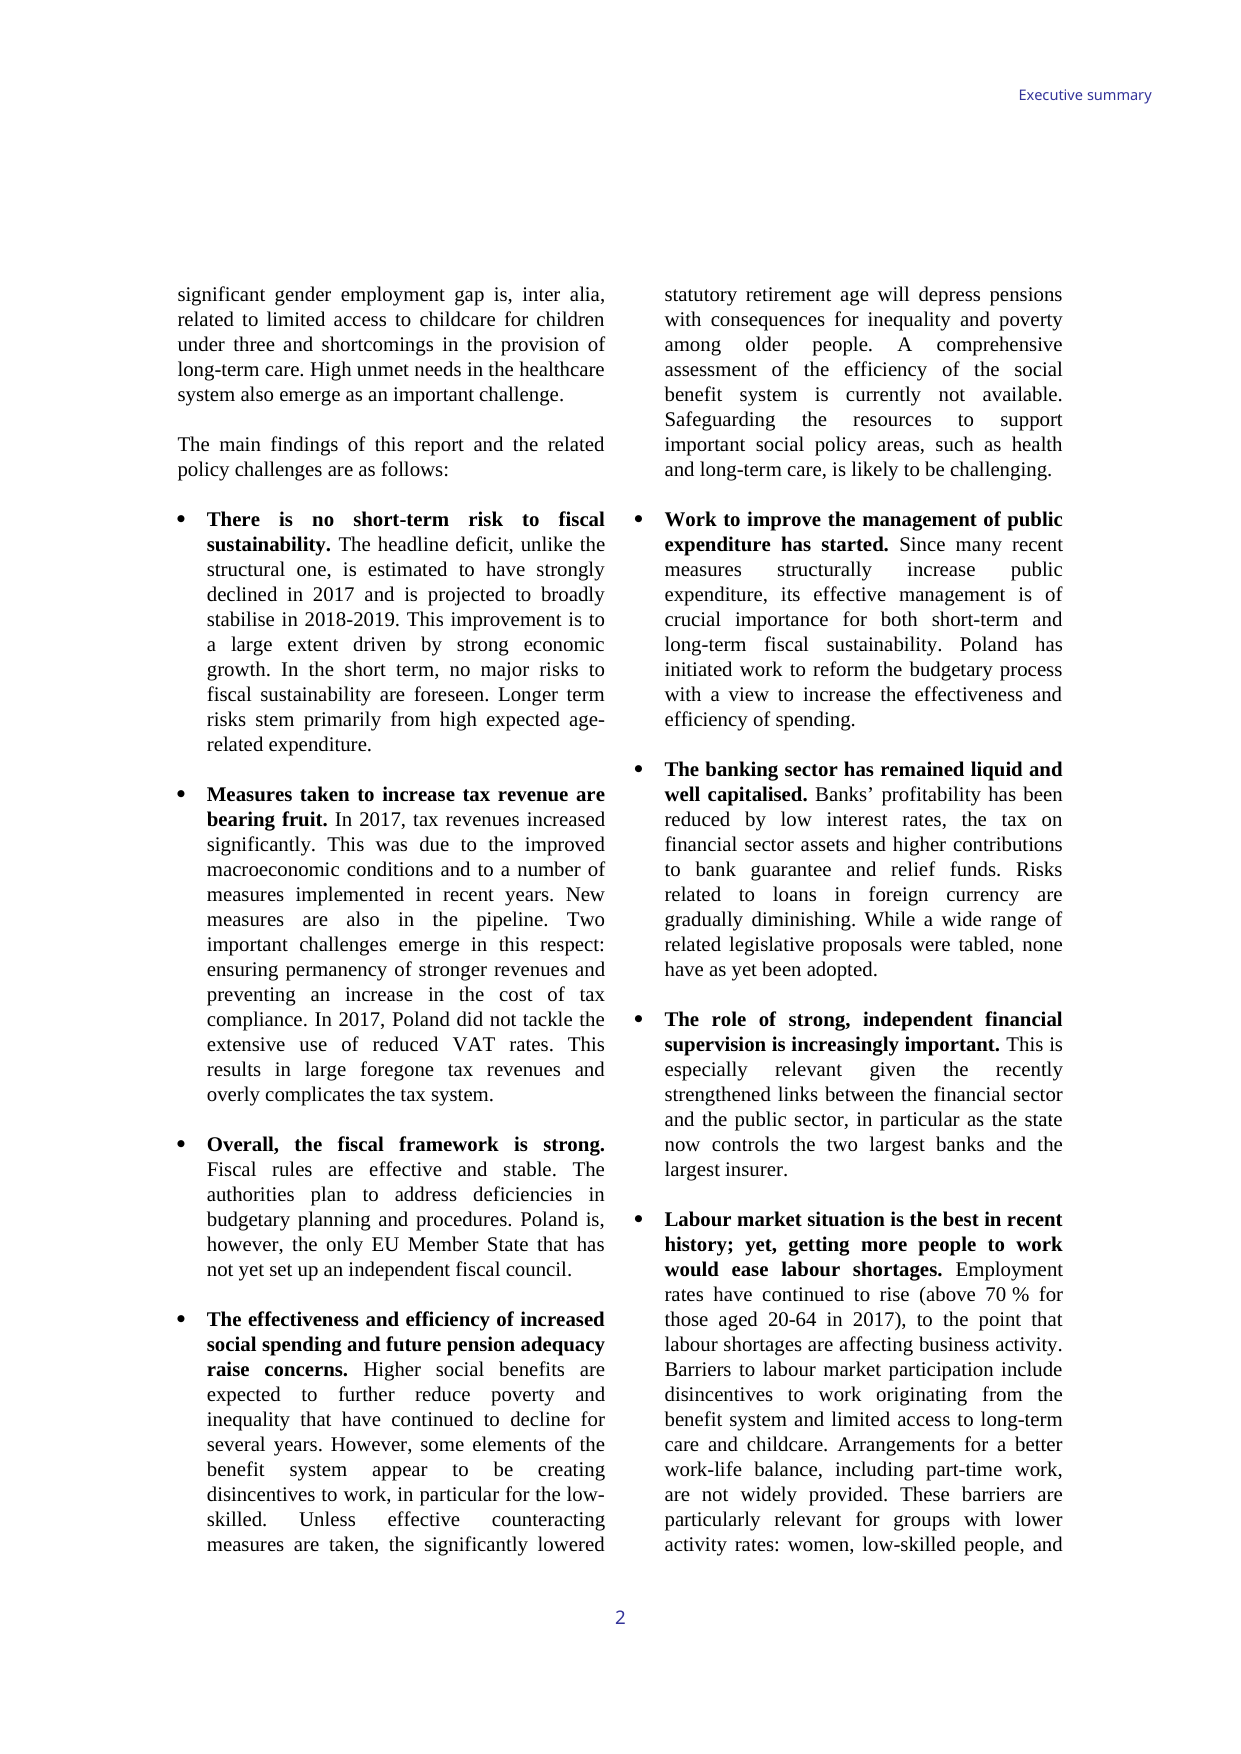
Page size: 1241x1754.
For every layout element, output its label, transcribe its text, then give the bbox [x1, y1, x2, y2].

list Measures taken to increase tax revenue are bearing fruit. In 2017, tax revenues increased significantly. This was due to the improved macroeconomic conditions and to a number of measures implemented in recent years. New measures are also in the pipeline. Two important challenges emerge in this respect: ensuring permanency of stronger revenues and preventing an increase in the cost of tax compliance. In 2017, Poland did not tackle the extensive use of reduced VAT rates. This results in large foregone tax revenues and overly complicates the tax system. [177, 781, 605, 1106]
list Overall, the fiscal framework is strong. Fiscal rules are effective and stable. The authorities plan to address deficiencies in budgetary planning and procedures. Poland is, however, the only EU Member State that has not yet set up an independent fiscal council. [177, 1131, 605, 1281]
text The main findings of this report and the related policy challenges are as follows: [177, 431, 605, 481]
list There is no short-term risk to fiscal sustainability. The headline deficit, unlike the structural one, is estimated to have strongly declined in 2017 and is projected to broadly stabilise in 2018-2019. This improvement is to a large extent driven by strong economic growth. In the short term, no major risks to fiscal sustainability are foreseen. Longer term risks stem primarily from high expected age-related expenditure. [177, 506, 605, 756]
list The effectiveness and efficiency of increased social spending and future pension adequacy raise concerns. Higher social benefits are expected to further reduce poverty and inequality that have continued to decline for several years. However, some elements of the benefit system appear to be creating disincentives to work, in particular for the low-skilled. Unless effective counteracting measures are taken, the significantly lowered statutory retirement age will depress pensions with consequences for inequality and poverty among older people. A comprehensive assessment of the efficiency of the social benefit system is currently not available. Safeguarding the resources to support important social policy areas, such as health and long-term care, is likely to be challenging. [635, 281, 1063, 481]
list The role of strong, independent financial supervision is increasingly important. This is especially relevant given the recently strengthened links between the financial sector and the public sector, in particular as the state now controls the two largest banks and the largest insurer. [635, 1006, 1063, 1181]
list The banking sector has remained liquid and well capitalised. Banks’ profitability has been reduced by low interest rates, the tax on financial sector assets and higher contributions to bank guarantee and relief funds. Risks related to loans in foreign currency are gradually diminishing. While a wide range of related legislative proposals were tabled, none have as yet been adopted. [635, 756, 1063, 981]
list Work to improve the management of public expenditure has started. Since many recent measures structurally increase public expenditure, its effective management is of crucial importance for both short-term and long-term fiscal sustainability. Poland has initiated work to reform the budgetary process with a view to increase the effectiveness and efficiency of spending. [635, 506, 1063, 731]
list The effectiveness and efficiency of increased social spending and future pension adequacy raise concerns. Higher social benefits are expected to further reduce poverty and inequality that have continued to decline for several years. However, some elements of the benefit system appear to be creating disincentives to work, in particular for the low-skilled. Unless effective counteracting measures are taken, the significantly lowered statutory retirement age will depress pensions with consequences for inequality and poverty among older people. A comprehensive assessment of the efficiency of the social benefit system is currently not available. Safeguarding the resources to support important social policy areas, such as health and long-term care, is likely to be challenging. [177, 1306, 605, 1556]
